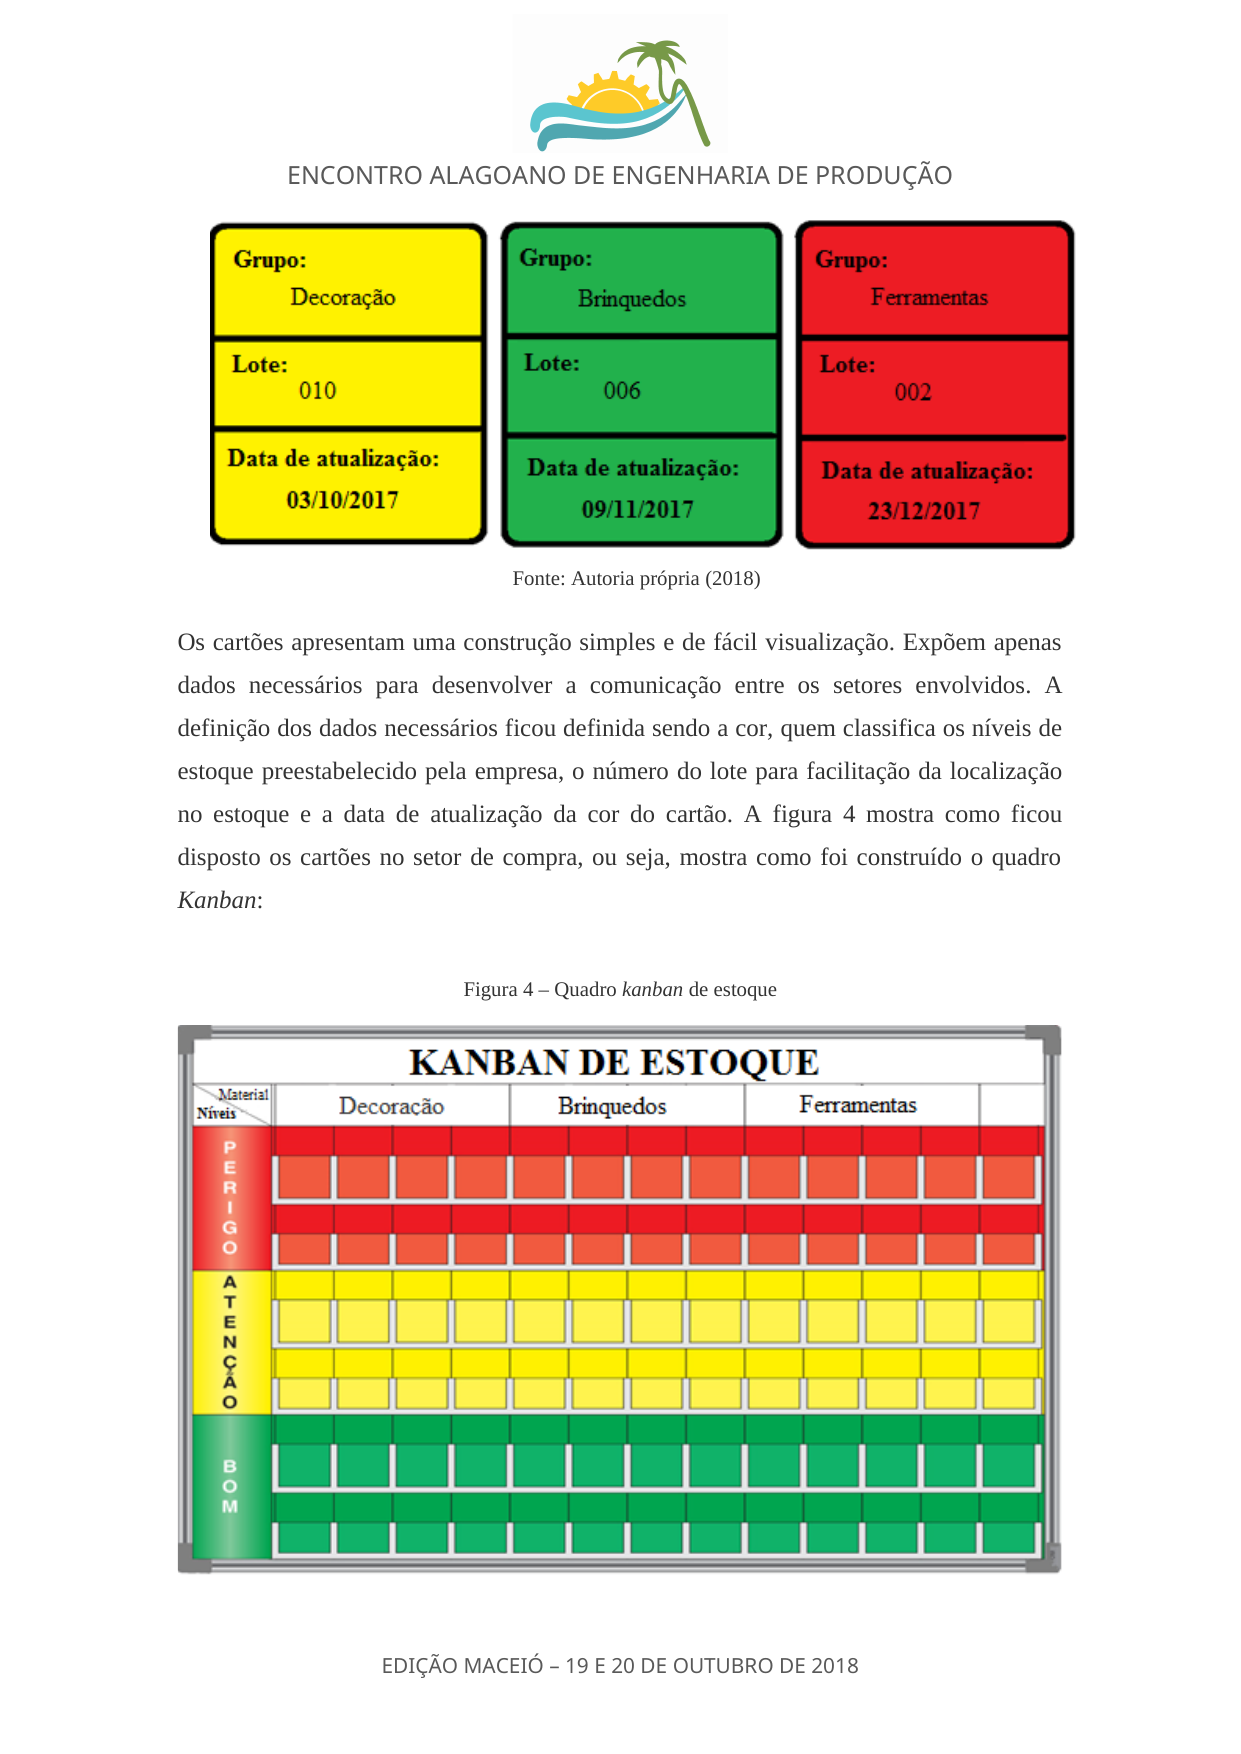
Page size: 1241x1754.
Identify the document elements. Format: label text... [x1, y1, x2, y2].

text Os cartões apresentam uma construção simples e de fácil visualização. Expõem apenas dados necessários para desenvolver a comunicação entre os setores envolvidos. A definição dos dados necessários ficou definida sendo a cor, quem classifica os níveis de estoque preestabelecido pela empresa, o número do lote para facilitação da localização no estoque e a data de atualização da cor do cartão. A figura 4 mostra como ficou disposto os cartões no setor de compra, ou seja, mostra como foi construído o quadro Kanban: [177, 627, 1063, 914]
text Figura 4 – Quadro kanban de estoque [177, 977, 1063, 1001]
text Fonte: Autoria própria (2018) [210, 554, 1063, 590]
picture [177, 1025, 1063, 1579]
picture [512, 14, 728, 153]
picture [210, 216, 1079, 554]
